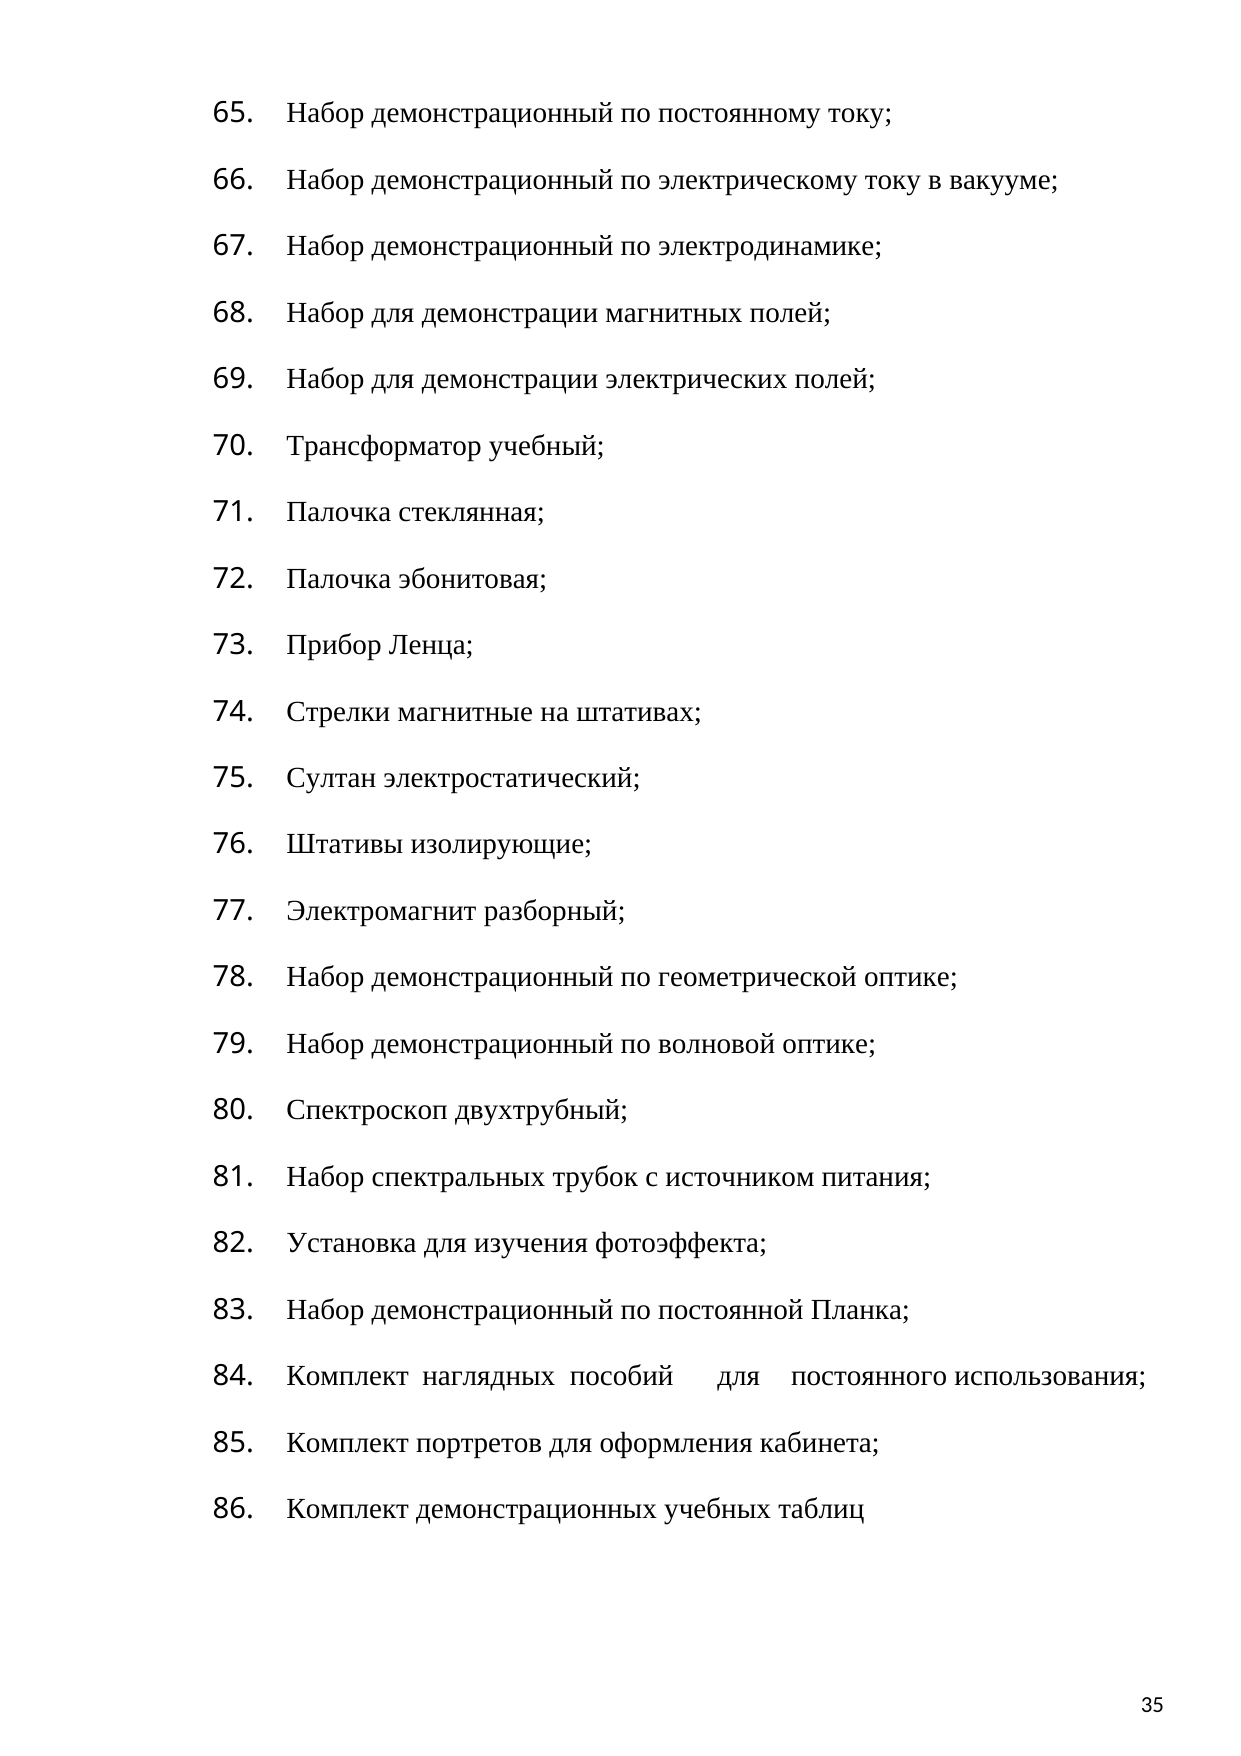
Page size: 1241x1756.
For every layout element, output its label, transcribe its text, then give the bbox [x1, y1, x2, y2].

list Электромагнит разборный; [212, 889, 1178, 929]
list Набор демонстрационный по волновой оптике; [212, 1022, 1178, 1062]
list Комплект наглядных пособий для постоянного использования; [212, 1354, 1178, 1394]
list Трансформатор учебный; [212, 424, 1178, 464]
list Спектроскоп двухтрубный; [212, 1088, 1178, 1128]
list Прибор Ленца; [212, 623, 1178, 663]
list Набор демонстрационный по электрическому току в вакууме; [212, 158, 1178, 198]
list Комплект портретов для оформления кабинета; [212, 1421, 1178, 1461]
list Набор для демонстрации магнитных полей; [212, 291, 1178, 331]
list Набор демонстрационный по геометрической оптике; [212, 956, 1178, 995]
list Штативы изолирующие; [212, 823, 1178, 862]
list Комплект демонстрационных учебных таблиц [212, 1487, 1178, 1527]
list Стрелки магнитные на штативах; [212, 690, 1178, 729]
list Набор демонстрационный по электродинамике; [212, 224, 1178, 264]
list Набор демонстрационный по постоянному току; [212, 92, 1178, 131]
list Набор спектральных трубок с источником питания; [212, 1155, 1178, 1195]
list Палочка стеклянная; [212, 490, 1178, 530]
list Султан электростатический; [212, 756, 1178, 796]
list Палочка эбонитовая; [212, 557, 1178, 597]
list Набор демонстрационный по постоянной Планка; [212, 1288, 1178, 1328]
list Установка для изучения фотоэффекта; [212, 1221, 1178, 1261]
list Набор для демонстрации электрических полей; [212, 357, 1178, 397]
